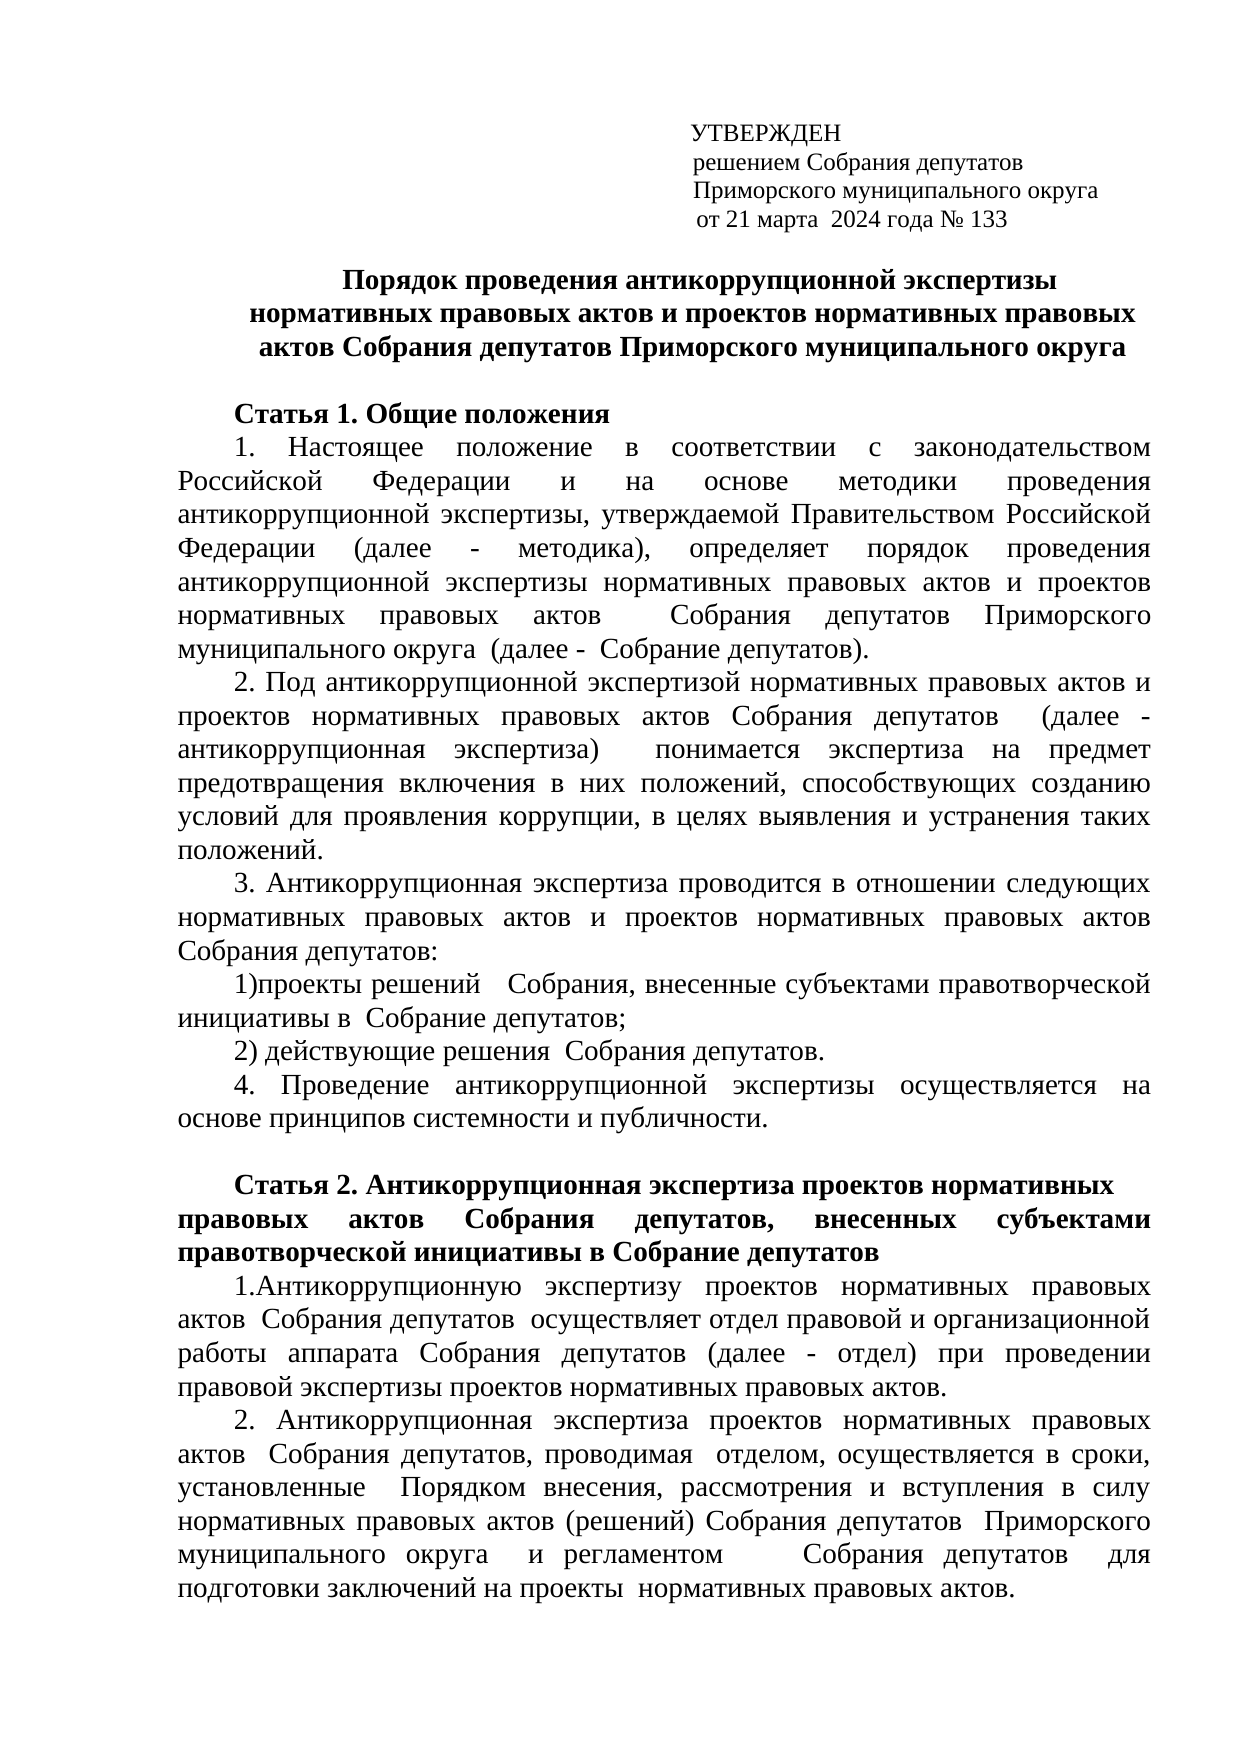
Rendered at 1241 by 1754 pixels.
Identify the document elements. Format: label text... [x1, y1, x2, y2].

text 4. Проведение антикоррупционной экспертизы осуществляется на основе принципов системности и публичности. [177, 1067, 1152, 1134]
text УТВЕРЖДЕН [177, 118, 1152, 147]
text от 21 марта 2024 года № 133 [177, 204, 1152, 233]
text 2. Под антикоррупционной экспертизой нормативных правовых актов и проектов нормативных правовых актов Собрания депутатов (далее - антикоррупционная экспертиза) понимается экспертиза на предмет предотвращения включения в них положений, способствующих созданию условий для проявления коррупции, в целях выявления и устранения таких положений. [177, 664, 1152, 866]
text 2. Антикоррупционная экспертиза проектов нормативных правовых актов Собрания депутатов, проводимая отделом, осуществляется в сроки, установленные Порядком внесения, рассмотрения и вступления в силу нормативных правовых актов (решений) Собрания депутатов Приморского муниципального округа и регламентом Собрания депутатов для подготовки заключений на проекты нормативных правовых актов. [177, 1402, 1152, 1603]
text решением Собрания депутатов [177, 147, 1152, 176]
text 2) действующие решения Собрания депутатов. [177, 1033, 1152, 1067]
text Порядок проведения антикоррупционной экспертизы нормативных правовых актов и проектов нормативных правовых актов Собрания депутатов Приморского муниципального округа [233, 262, 1152, 362]
text 3. Антикоррупционная экспертиза проводится в отношении следующих нормативных правовых актов и проектов нормативных правовых актов Собрания депутатов: [177, 866, 1152, 966]
text 1.Антикоррупционную экспертизу проектов нормативных правовых актов Собрания депутатов осуществляет отдел правовой и организационной работы аппарата Собрания депутатов (далее - отдел) при проведении правовой экспертизы проектов нормативных правовых актов. [177, 1268, 1152, 1402]
text Статья 1. Общие положения [177, 396, 1152, 429]
text 1)проекты решений Собрания, внесенные субъектами правотворческой инициативы в Собрание депутатов; [177, 966, 1152, 1033]
text правовых актов Собрания депутатов, внесенных субъектами правотворческой инициативы в Собрание депутатов [177, 1201, 1152, 1268]
text 1. Настоящее положение в соответствии с законодательством Российской Федерации и на основе методики проведения антикоррупционной экспертизы, утверждаемой Правительством Российской Федерации (далее - методика), определяет порядок проведения антикоррупционной экспертизы нормативных правовых актов и проектов нормативных правовых актов Собрания депутатов Приморского муниципального округа (далее - Собрание депутатов). [177, 429, 1152, 664]
text Статья 2. Антикоррупционная экспертиза проектов нормативных [177, 1167, 1152, 1201]
text Приморского муниципального округа [177, 176, 1152, 204]
